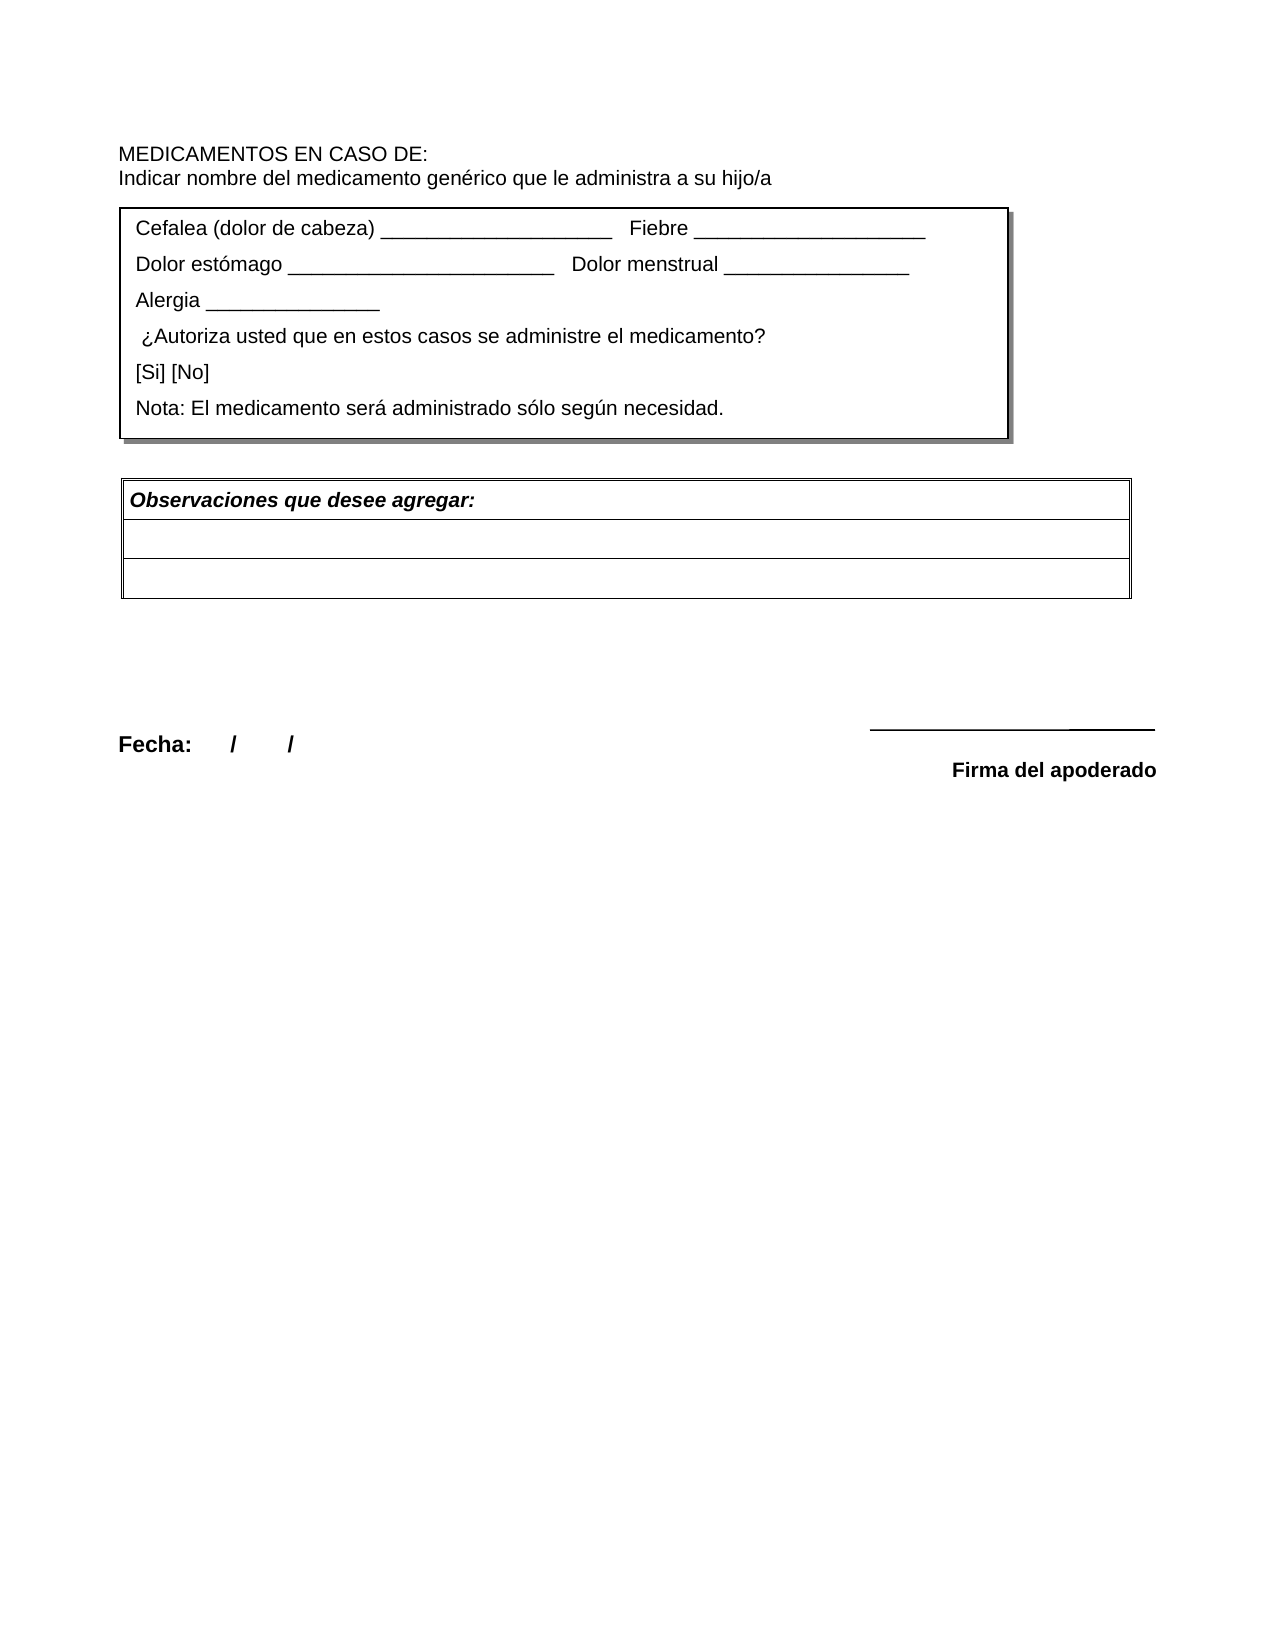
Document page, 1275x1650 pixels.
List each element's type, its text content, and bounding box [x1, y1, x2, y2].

table_cell [124, 520, 1129, 558]
text MEDICAMENTOS EN CASO DE: Indicar nombre del medicamento genérico que le administra a su hijo/a [118, 142, 1157, 190]
text Firma del apoderado [118, 757, 1157, 781]
table_header Observaciones que desee agregar: [124, 481, 1129, 519]
table_cell [124, 559, 1129, 598]
text Fecha: / / [118, 719, 1157, 757]
